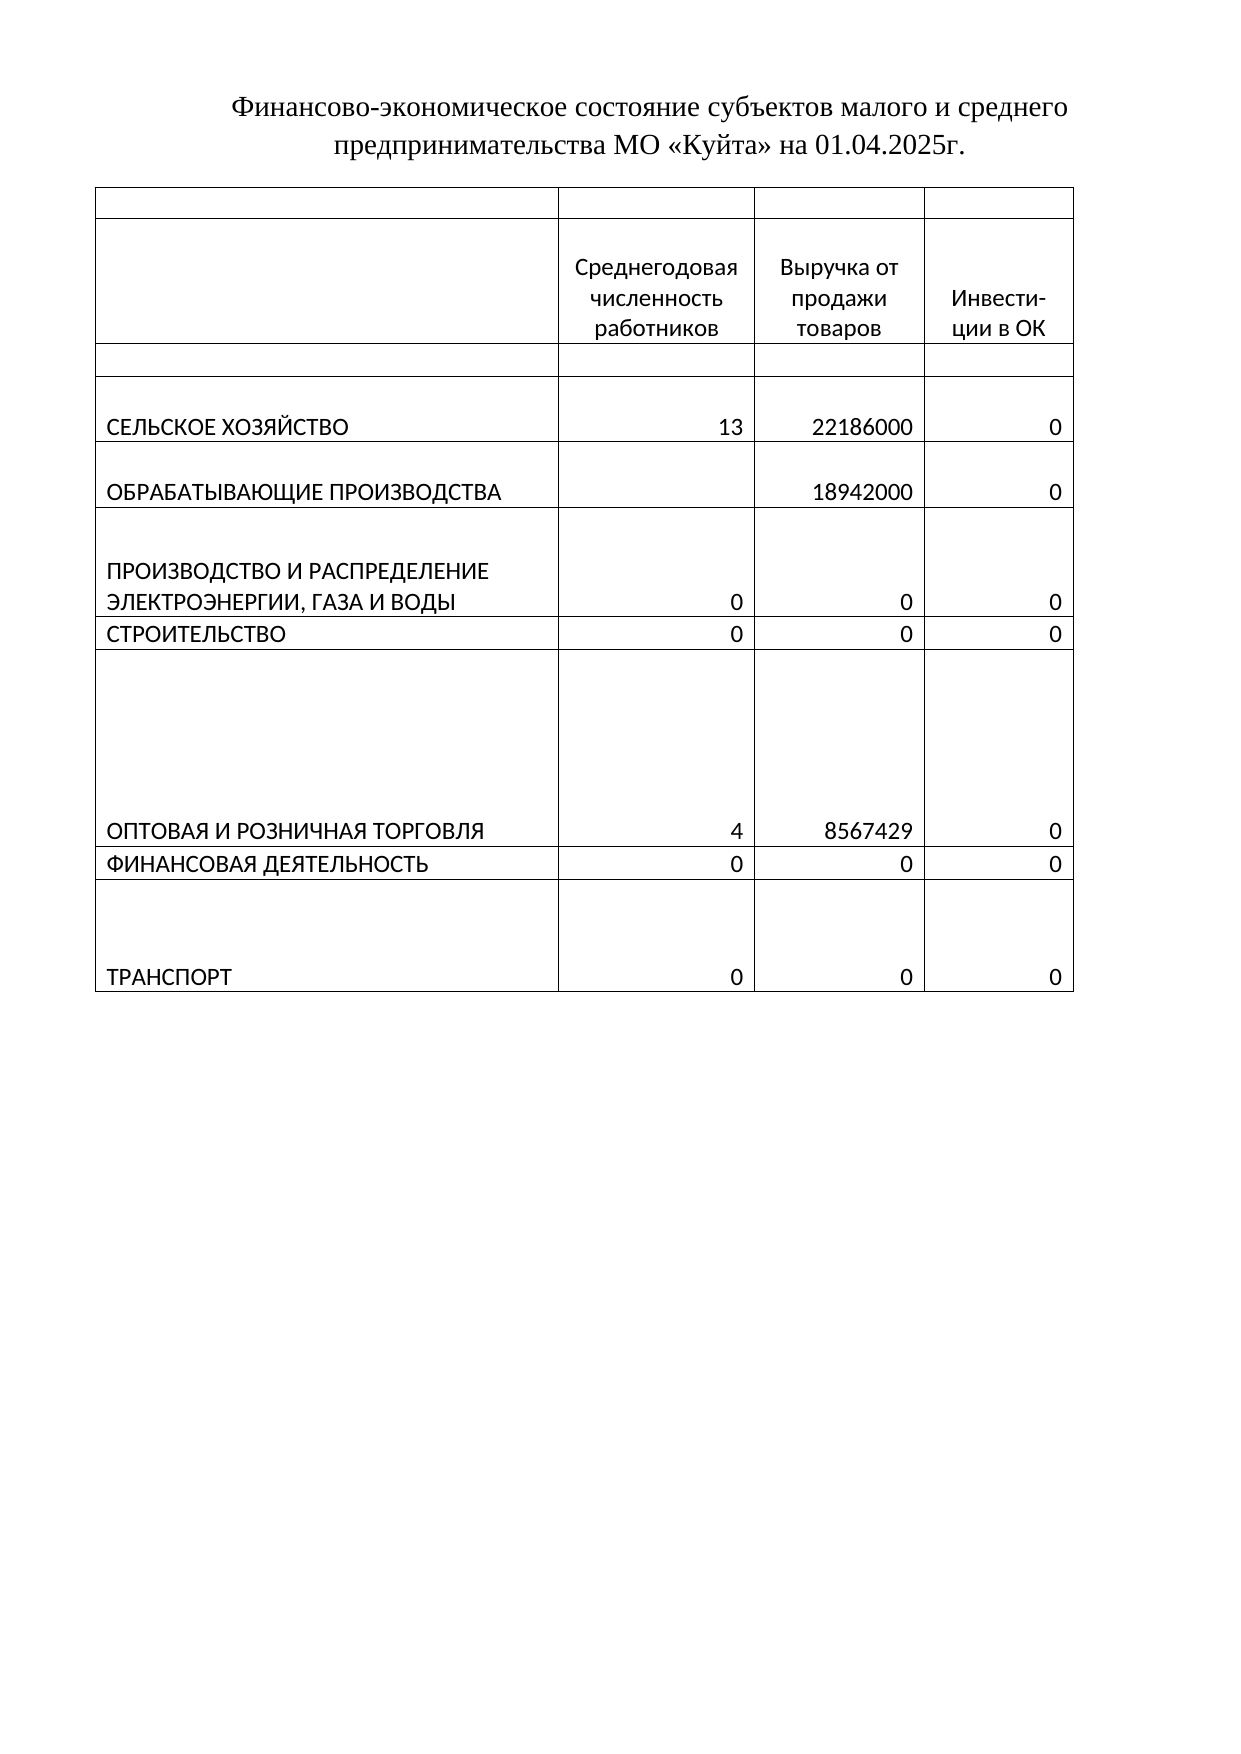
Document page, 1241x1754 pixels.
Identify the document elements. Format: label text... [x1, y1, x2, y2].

table_header [559, 188, 754, 218]
table_cell СТРОИТЕЛЬСТВО [96, 617, 558, 649]
table_cell 0 [559, 617, 754, 649]
table_cell ФИНАНСОВАЯ ДЕЯТЕЛЬНОСТЬ [96, 847, 558, 879]
table_cell 0 [925, 650, 1073, 846]
table_cell 0 [755, 617, 924, 649]
table_cell 0 [755, 880, 924, 991]
table_header [96, 188, 558, 218]
table_cell ПРОИЗВОДСТВО И РАСПРЕДЕЛЕНИЕ ЭЛЕКТРОЭНЕРГИИ, ГАЗА И ВОДЫ [96, 508, 558, 616]
table_cell 0 [925, 442, 1073, 507]
table_cell [96, 344, 558, 376]
text Финансово-экономическое состояние субъектов малого и среднего предпринимательства МО «Куйта» на 01.04.2025г. [118, 89, 1181, 161]
table_cell Среднегодовая численность работников [559, 219, 754, 343]
table_cell 22186000 [755, 377, 924, 441]
table_header [925, 188, 1073, 218]
table_cell 0 [559, 880, 754, 991]
table_cell 4 [559, 650, 754, 846]
table_cell СЕЛЬСКОЕ ХОЗЯЙСТВО [96, 377, 558, 441]
table_cell ОПТОВАЯ И РОЗНИЧНАЯ ТОРГОВЛЯ [96, 650, 558, 846]
table_cell 0 [755, 847, 924, 879]
table_cell Инвести-ции в ОК [925, 219, 1073, 343]
table_cell 13 [559, 377, 754, 441]
table_cell [925, 344, 1073, 376]
table_cell 0 [925, 847, 1073, 879]
table_cell [755, 344, 924, 376]
table_cell 0 [925, 508, 1073, 616]
table_cell 0 [755, 508, 924, 616]
table_cell 0 [925, 880, 1073, 991]
table_header [755, 188, 924, 218]
table_cell [559, 442, 754, 507]
table_cell [559, 344, 754, 376]
table_cell 18942000 [755, 442, 924, 507]
table_cell [96, 219, 558, 343]
table_cell 0 [559, 847, 754, 879]
table_cell 8567429 [755, 650, 924, 846]
table_cell ОБРАБАТЫВАЮЩИЕ ПРОИЗВОДСТВА [96, 442, 558, 507]
table_cell 0 [559, 508, 754, 616]
table_cell 0 [925, 377, 1073, 441]
table_cell Выручка от продажи товаров [755, 219, 924, 343]
table_cell ТРАНСПОРТ [96, 880, 558, 991]
table_cell 0 [925, 617, 1073, 649]
